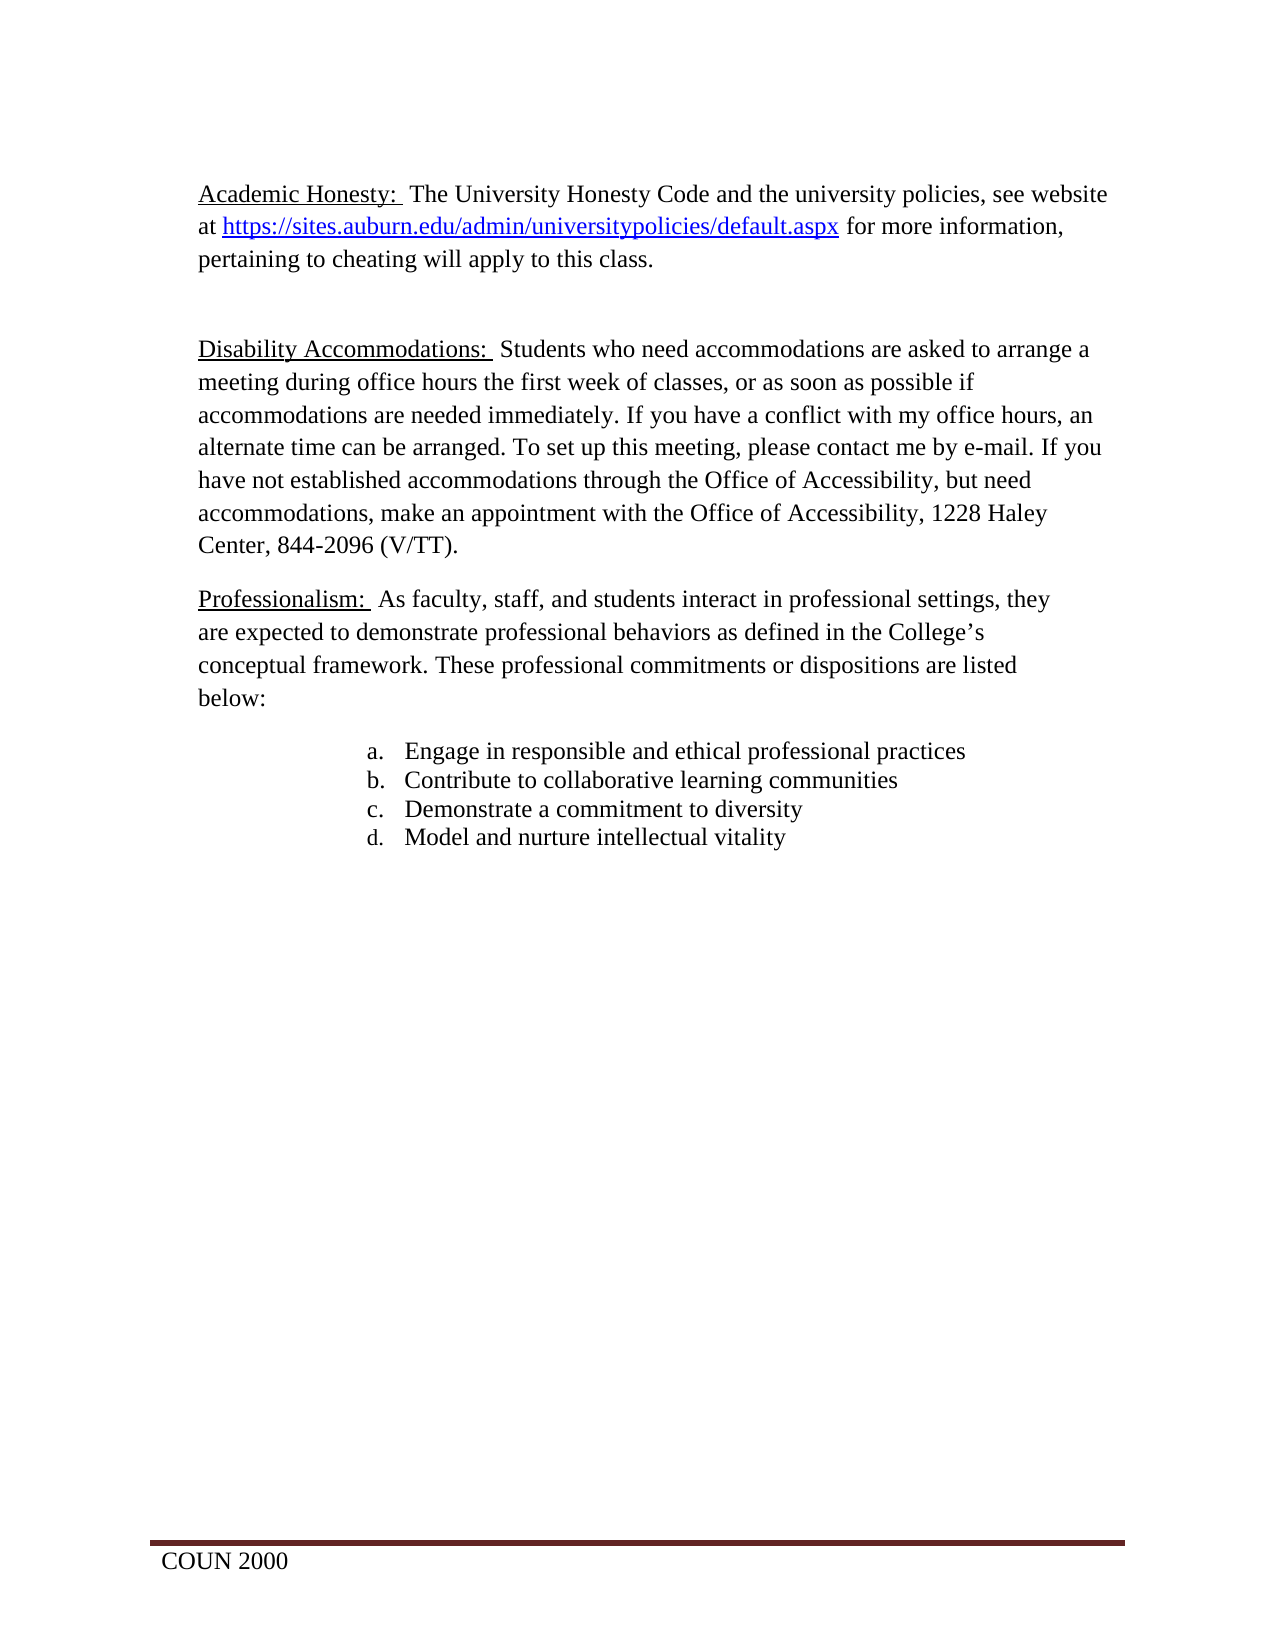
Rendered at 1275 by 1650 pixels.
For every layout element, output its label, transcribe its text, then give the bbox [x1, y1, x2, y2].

text a. Engage in responsible and ethical professional practices [367, 736, 989, 765]
text Professionalism: As faculty, staff, and students interact in professional settings, they are expected to demonstrate professional behaviors as defined in the College’s conceptual framework. These professional commitments or dispositions are listed below: [198, 584, 1066, 711]
text d. Model and nurture intellectual vitality [367, 822, 1127, 851]
text Disability Accommodations: Students who need accommodations are asked to arrange a meeting during office hours the first week of classes, or as soon as possible if accommodations are needed immediately. If you have a conflict with my office hours, an alternate time can be arranged. To set up this meeting, please contact me by e-mail. If you have not established accommodations through the Office of Accessibility, but need accommodations, make an appointment with the Office of Accessibility, 1228 Haley Center, 844-2096 (V/TT). [198, 334, 1116, 559]
text c. Demonstrate a commitment to diversity [367, 794, 1127, 822]
text b. Contribute to collaborative learning communities [367, 765, 989, 794]
text Academic Honesty: The University Honesty Code and the university policies, see website at https://sites.auburn.edu/admin/universitypolicies/default.aspx for more information, pertaining to cheating will apply to this class. [198, 179, 1117, 273]
